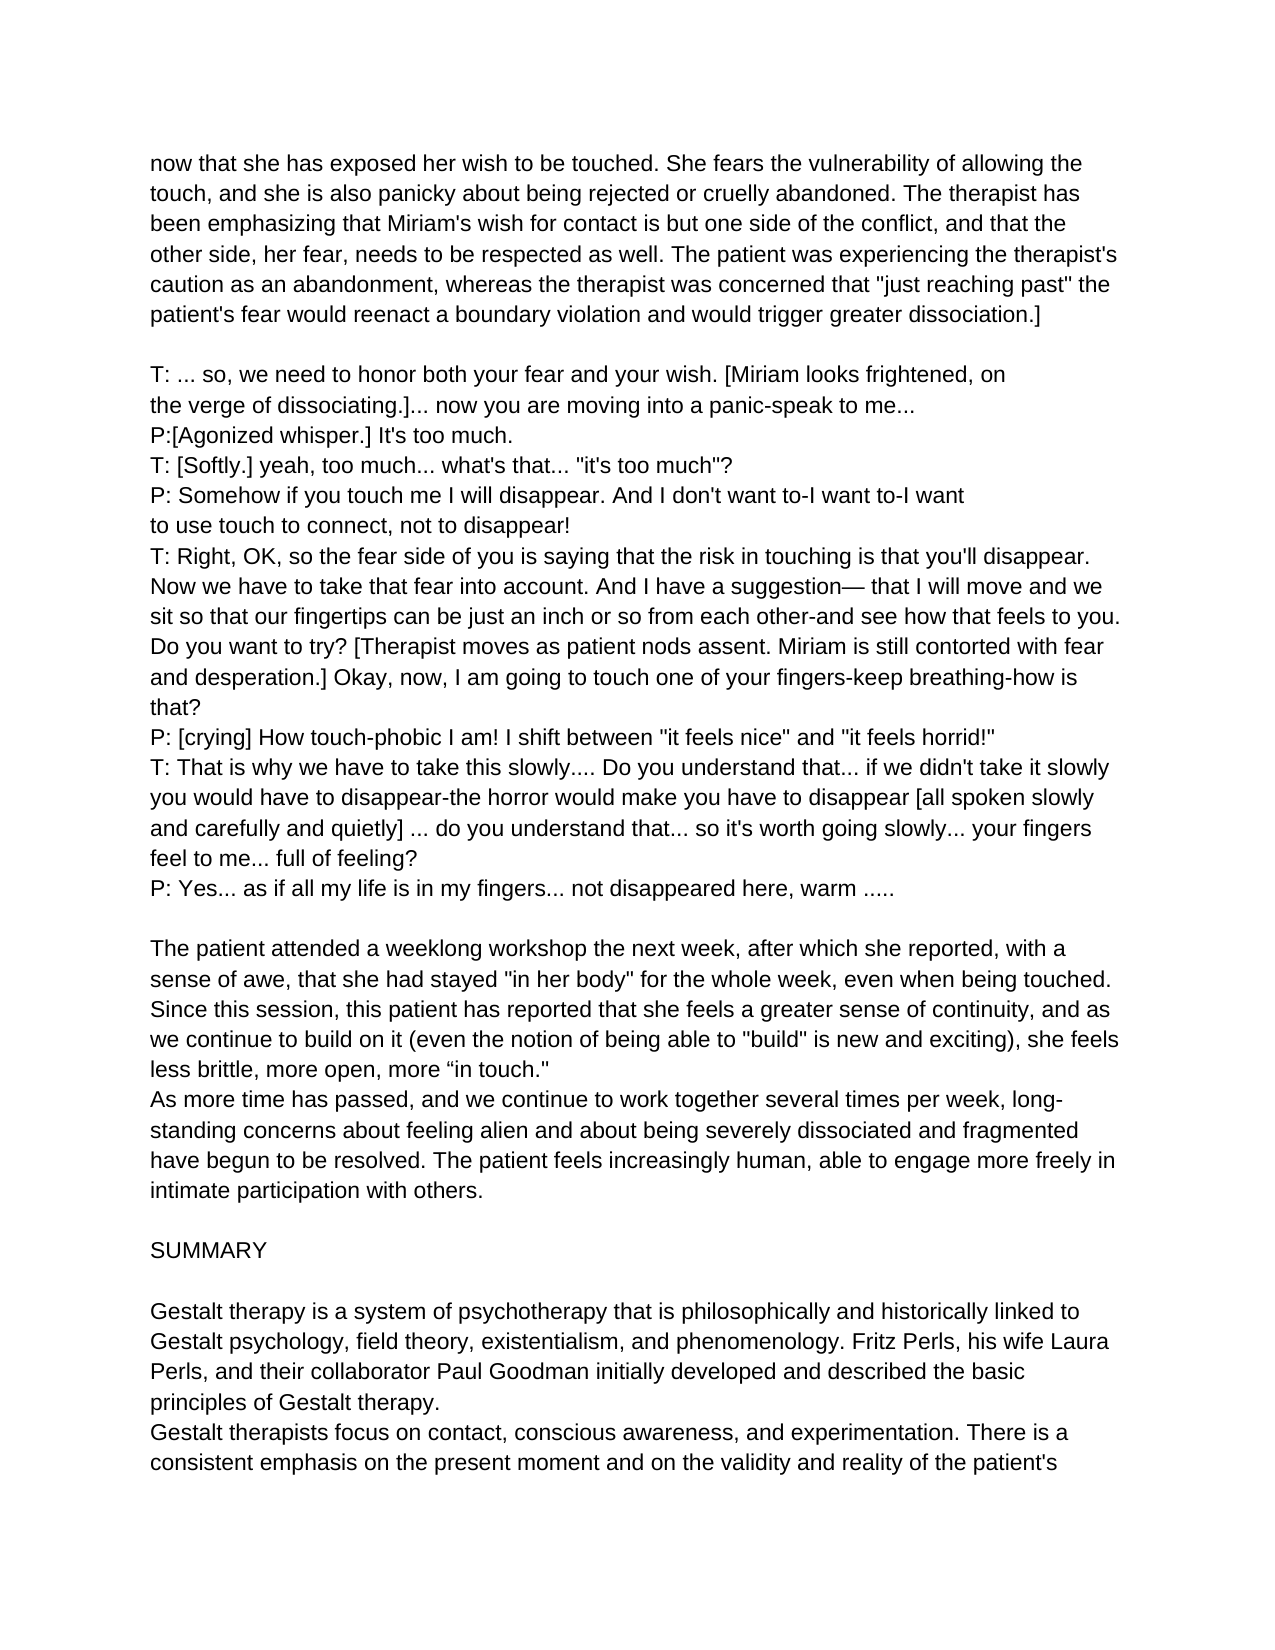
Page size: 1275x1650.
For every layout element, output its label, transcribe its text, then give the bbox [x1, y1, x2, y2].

text P:[Agonized whisper.] It's too much. [150, 422, 1125, 448]
text P: Yes... as if all my life is in my fingers... not disappeared here, warm ..... [150, 875, 1125, 901]
text P: [crying] How touch-phobic I am! I shift between "it feels nice" and "it feels horrid!" [150, 724, 1125, 750]
text T: Right, OK, so the fear side of you is saying that the risk in touching is that you'll disappear. Now we have to take that fear into account. And I have a suggestion— that I will move and we sit so that our fingertips can be just an inch or so from each other-and see how that feels to you. Do you want to try? [Therapist moves as patient nods assent. Miriam is still contorted with fear and desperation.] Okay, now, I am going to touch one of your fingers-keep breathing-how is that? [150, 543, 1125, 720]
text the verge of dissociating.]... now you are moving into a panic-speak to me... [150, 392, 1125, 418]
text SUMMARY [150, 1237, 1125, 1264]
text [150, 1419, 1125, 1475]
text P: Somehow if you touch me I will disappear. And I don't want to-I want to-I want [150, 482, 1125, 509]
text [150, 150, 1125, 327]
text T: [Softly.] yeah, too much... what's that... "it's too much"? [150, 452, 1125, 478]
text to use touch to connect, not to disappear! [150, 512, 1125, 539]
text As more time has passed, and we continue to work together several times per week, long-standing concerns about feeling alien and about being severely dissociated and fragmented have begun to be resolved. The patient feels increasingly human, able to engage more freely in intimate participation with others. [150, 1086, 1125, 1203]
text Gestalt therapy is a system of psychotherapy that is philosophically and historically linked to Gestalt psychology, field theory, existentialism, and phenomenology. Fritz Perls, his wife Laura Perls, and their collaborator Paul Goodman initially developed and described the basic principles of Gestalt therapy. [150, 1298, 1125, 1415]
text The patient attended a weeklong workshop the next week, after which she reported, with a sense of awe, that she had stayed "in her body" for the whole week, even when being touched. Since this session, this patient has reported that she feels a greater sense of continuity, and as we continue to build on it (even the notion of being able to "build" is new and exciting), she feels less brittle, more open, more “in touch." [150, 935, 1125, 1083]
text T: ... so, we need to honor both your fear and your wish. [Miriam looks frightened, on [150, 361, 1125, 388]
text T: That is why we have to take this slowly.... Do you understand that... if we didn't take it slowly you would have to disappear-the horror would make you have to disappear [all spoken slowly and carefully and quietly] ... do you understand that... so it's worth going slowly... your fingers feel to me... full of feeling? [150, 754, 1125, 871]
